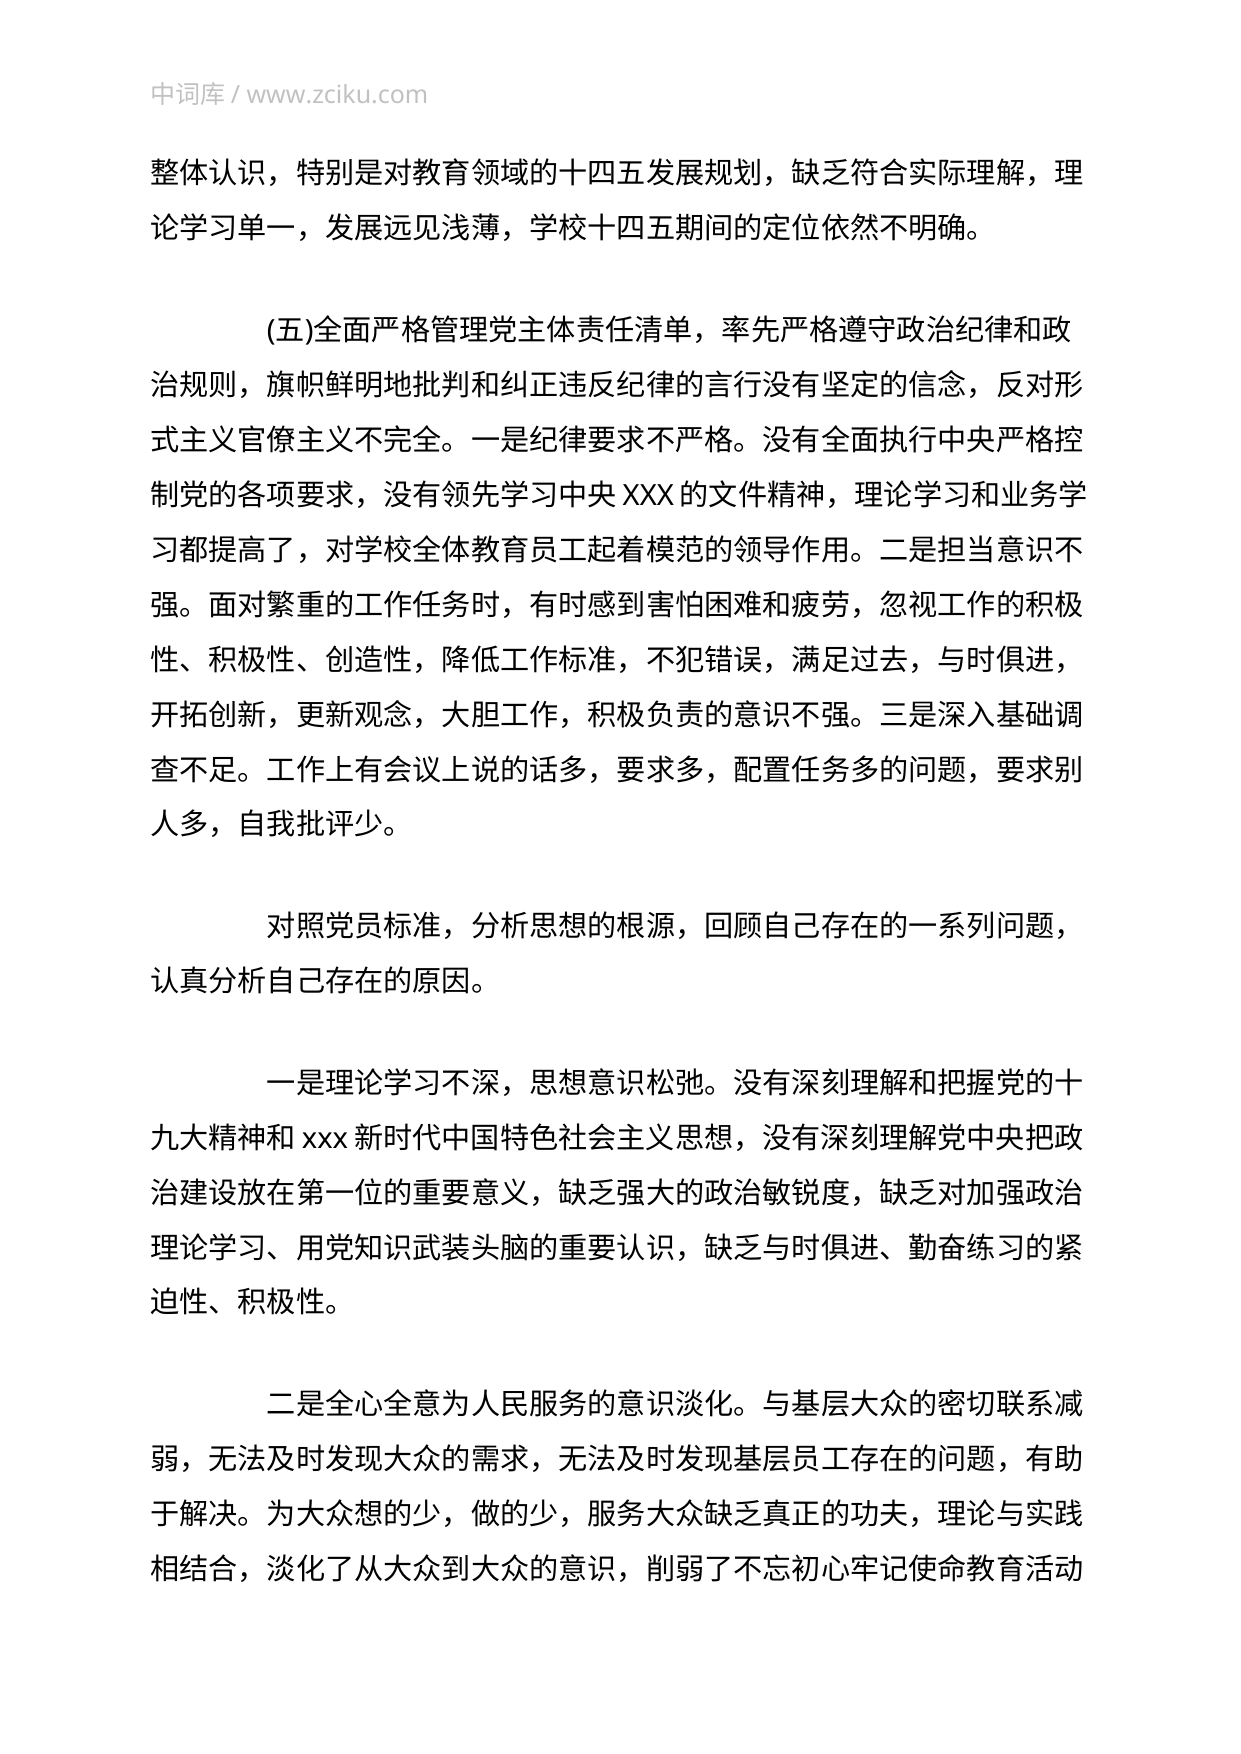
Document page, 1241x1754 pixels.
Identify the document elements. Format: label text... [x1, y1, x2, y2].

text 一是理论学习不深，思想意识松弛。没有深刻理解和把握党的十九大精神和xxx新时代中国特色社会主义思想，没有深刻理解党中央把政治建设放在第一位的重要意义，缺乏强大的政治敏锐度，缺乏对加强政治理论学习、用党知识武装头脑的重要认识，缺乏与时俱进、勤奋练习的紧迫性、积极性。 [150, 1059, 1090, 1321]
text 对照党员标准，分析思想的根源，回顾自己存在的一系列问题，认真分析自己存在的原因。 [150, 903, 1090, 1000]
text (五)全面严格管理党主体责任清单，率先严格遵守政治纪律和政治规则，旗帜鲜明地批判和纠正违反纪律的言行没有坚定的信念，反对形式主义官僚主义不完全。一是纪律要求不严格。没有全面执行中央严格控制党的各项要求，没有领先学习中央XXX的文件精神，理论学习和业务学习都提高了，对学校全体教育员工起着模范的领导作用。二是担当意识不强。面对繁重的工作任务时，有时感到害怕困难和疲劳，忽视工作的积极性、积极性、创造性，降低工作标准，不犯错误，满足过去，与时俱进，开拓创新，更新观念，大胆工作，积极负责的意识不强。三是深入基础调查不足。工作上有会议上说的话多，要求多，配置任务多的问题，要求别人多，自我批评少。 [150, 307, 1090, 843]
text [150, 1381, 1090, 1588]
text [150, 150, 1090, 247]
